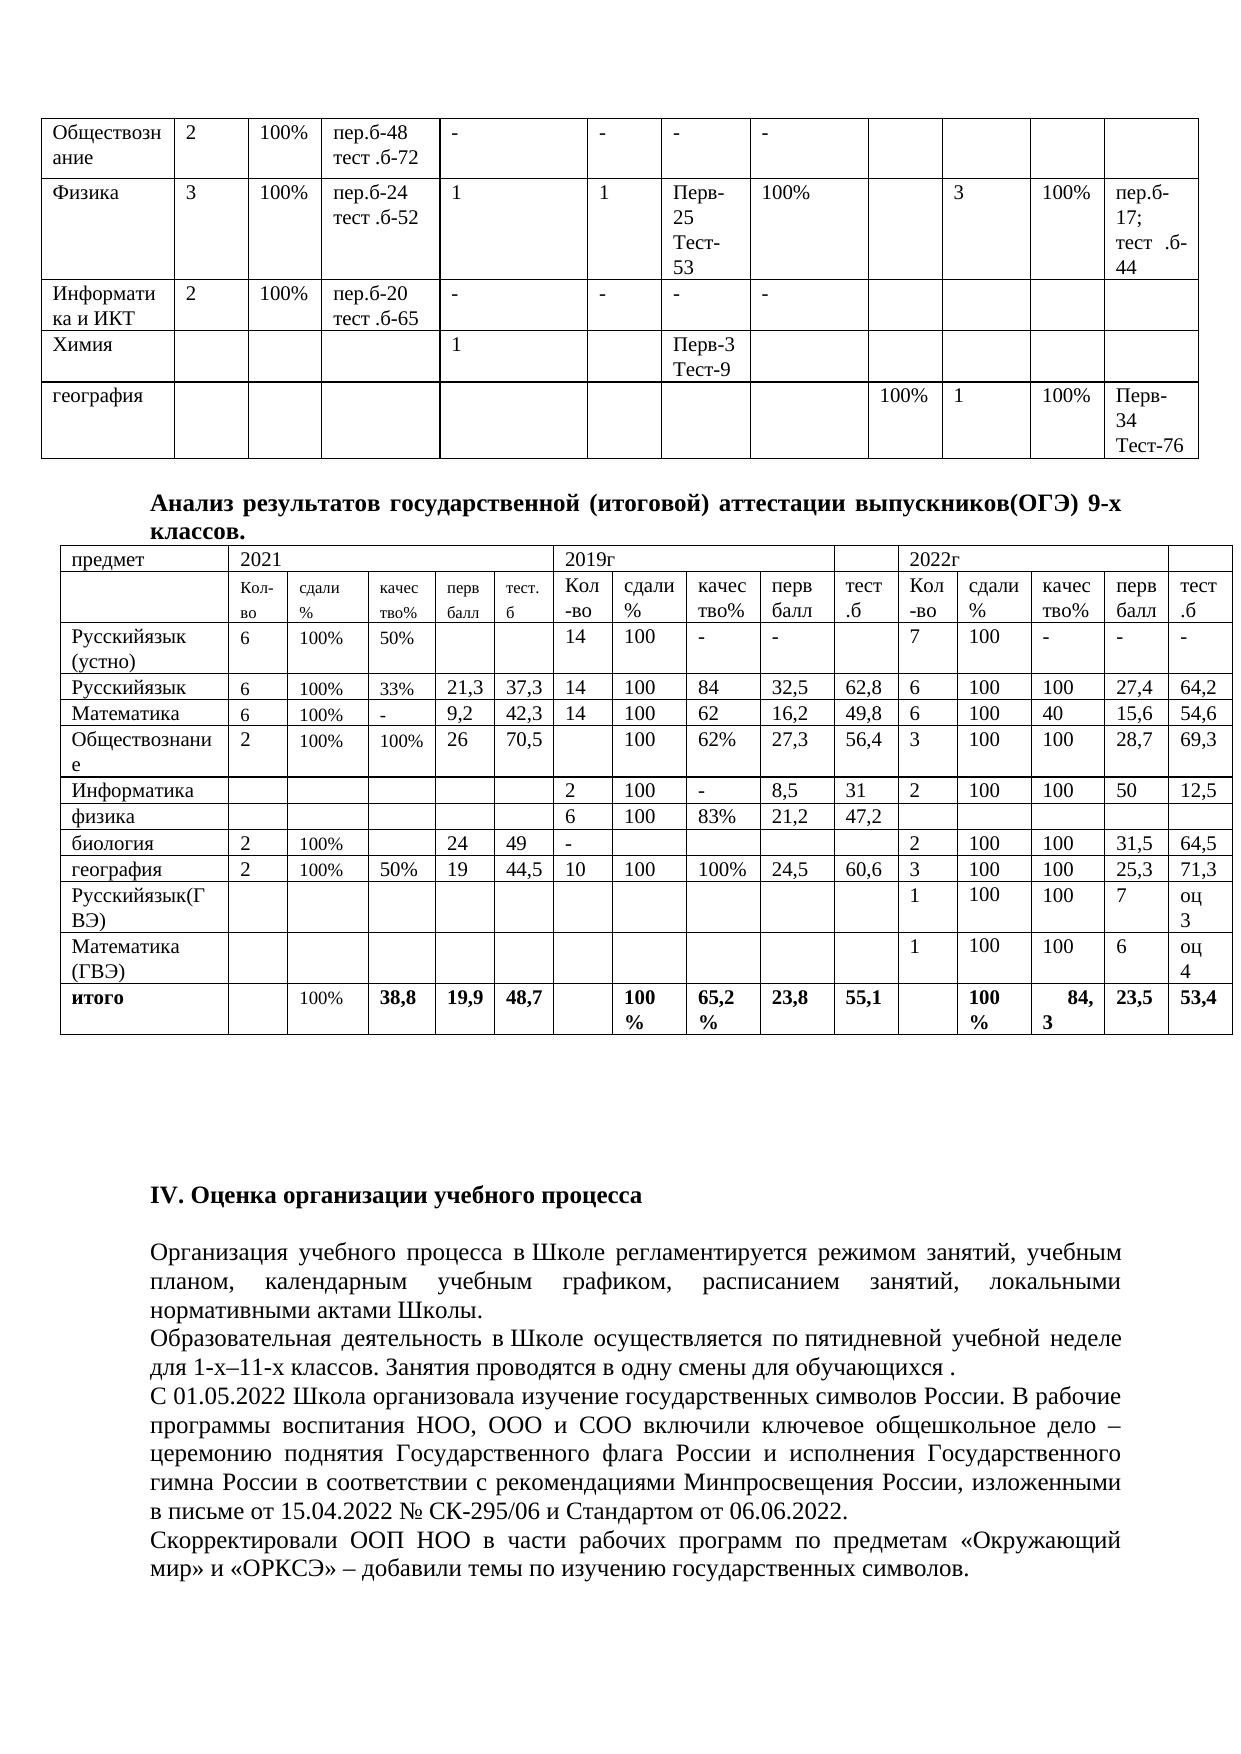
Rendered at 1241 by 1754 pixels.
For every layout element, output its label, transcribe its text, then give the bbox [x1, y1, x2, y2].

table_cell 1 [441, 331, 587, 381]
table_cell [943, 331, 1030, 381]
table_cell [1105, 331, 1198, 381]
table_cell 100% [687, 856, 760, 881]
table_cell 100% [249, 179, 321, 279]
text IV. Оценка организации учебного процесса [150, 1180, 1122, 1208]
table_cell 6 [554, 804, 612, 828]
table_cell [288, 778, 368, 802]
table_cell 62 [687, 700, 760, 725]
table_cell Физика [42, 179, 174, 279]
table_cell [175, 331, 248, 381]
table_cell Информатика и ИКТ [42, 280, 174, 330]
table_cell [495, 623, 553, 673]
table_cell 24,5 [761, 856, 834, 881]
table_cell [495, 882, 553, 932]
table_cell [554, 882, 612, 932]
table_cell - [662, 119, 750, 178]
table_header [1169, 546, 1232, 571]
table_cell - [751, 119, 868, 178]
table_cell [761, 882, 834, 932]
table_cell [899, 804, 957, 828]
table_cell 100 [613, 700, 686, 725]
text С 01.05.2022 Школа организовала изучение государственных символов России. В рабочие программы воспитания НОО, ООО и СОО включили ключевое общешкольное дело – церемонию поднятия Государственного флага России и исполнения Государственного гимна России в соответствии с рекомендациями Минпросвещения России, изложенными в письме от 15.04.2022 № СК-295/06 и Стандартом от 06.06.2022. [150, 1381, 1122, 1525]
table_cell [288, 804, 368, 828]
table_cell [613, 882, 686, 932]
table_cell Математика [61, 700, 228, 725]
table_cell [958, 804, 1031, 828]
table_cell 6 [229, 623, 287, 673]
table_cell [1031, 119, 1104, 178]
table_cell 7 [899, 623, 957, 673]
table_cell 53,4 [1169, 984, 1232, 1034]
table_cell 55,1 [835, 984, 898, 1034]
table_cell 100 [1032, 726, 1104, 776]
table_cell 100% [751, 179, 868, 279]
table_cell 19 [436, 856, 494, 881]
table_cell - [1169, 623, 1232, 673]
table_cell 71,3 [1169, 856, 1232, 881]
table_cell 83% [687, 804, 760, 828]
table_cell [436, 778, 494, 802]
table_cell [554, 933, 612, 983]
table_cell 6 [899, 674, 957, 699]
table_cell 56,4 [835, 726, 898, 776]
table_header 2019г [554, 546, 834, 571]
table_cell [436, 933, 494, 983]
table_cell 100 [613, 623, 686, 673]
table_cell [288, 933, 368, 983]
table_cell 100% [288, 623, 368, 673]
table_cell 100% [288, 856, 368, 881]
table_cell [869, 179, 942, 279]
table_cell Кол-во [899, 572, 957, 622]
table_cell - [751, 280, 868, 330]
table_cell [229, 984, 287, 1034]
table_cell [588, 331, 661, 381]
table_cell 64,5 [1169, 830, 1232, 854]
table_cell 100% [288, 984, 368, 1034]
table_cell 65,2% [687, 984, 760, 1034]
table_cell 38,8 [369, 984, 435, 1034]
table_cell 9,2 [436, 700, 494, 725]
table_cell 1 [588, 179, 661, 279]
table_cell [869, 331, 942, 381]
table_cell 100 [613, 856, 686, 881]
table_cell 64,2 [1169, 674, 1232, 699]
table_cell - [1105, 623, 1168, 673]
table_cell 62% [687, 726, 760, 776]
table_cell [369, 778, 435, 802]
table_cell [495, 778, 553, 802]
table_cell 100 [1032, 830, 1104, 854]
table_cell 100 [1032, 933, 1104, 983]
table_cell 28,7 [1105, 726, 1168, 776]
table_cell 100 [958, 674, 1031, 699]
table_cell тест.б [495, 572, 553, 622]
table_cell 14 [554, 700, 612, 725]
table_cell [835, 933, 898, 983]
table_cell 100% [958, 984, 1031, 1034]
table_cell 100% [249, 119, 321, 178]
table_cell 40 [1032, 700, 1104, 725]
table_cell 100 [958, 726, 1031, 776]
table_cell Перв-25 Тест-53 [662, 179, 750, 279]
table_cell [662, 383, 750, 457]
table_cell 100 [613, 778, 686, 802]
table_cell 54,6 [1169, 700, 1232, 725]
table_cell 24 [436, 830, 494, 854]
table_cell оц 3 [1169, 882, 1232, 932]
table_cell [761, 933, 834, 983]
table_cell [1105, 804, 1168, 828]
table_cell 1 [943, 383, 1030, 457]
table_cell 84 [687, 674, 760, 699]
table_cell 62,8 [835, 674, 898, 699]
table_cell 100% [869, 383, 942, 457]
table_cell [588, 383, 661, 457]
table_cell - [687, 623, 760, 673]
table_cell [835, 830, 898, 854]
table_cell - [588, 280, 661, 330]
table_cell 100% [1031, 179, 1104, 279]
table_cell [761, 830, 834, 854]
table_cell [687, 933, 760, 983]
table_cell 14 [554, 623, 612, 673]
table_cell 1 [899, 933, 957, 983]
table_cell 7 [1105, 882, 1168, 932]
table_cell [1031, 280, 1104, 330]
table_cell [1169, 804, 1232, 828]
table_cell 100% [249, 280, 321, 330]
table_cell [322, 383, 439, 457]
table_cell 19,9 [436, 984, 494, 1034]
table_cell 23,5 [1105, 984, 1168, 1034]
table_cell 69,3 [1169, 726, 1232, 776]
table_cell 15,6 [1105, 700, 1168, 725]
table_cell 21,2 [761, 804, 834, 828]
table_cell Русскийязык [61, 674, 228, 699]
table_cell 100% [288, 726, 368, 776]
table_cell [369, 882, 435, 932]
table_cell 100 [1032, 674, 1104, 699]
table_cell 12,5 [1169, 778, 1232, 802]
table_cell Перв-3 Тест-9 [662, 331, 750, 381]
table_cell 1 [441, 179, 587, 279]
table_cell [835, 623, 898, 673]
table_cell география [42, 383, 174, 457]
table_cell 100 [958, 830, 1031, 854]
table_cell Химия [42, 331, 174, 381]
table_cell качество% [1032, 572, 1104, 622]
table_cell тест.б [835, 572, 898, 622]
table_cell 25,3 [1105, 856, 1168, 881]
table_cell - [761, 623, 834, 673]
table_cell Обществознание [61, 726, 228, 776]
table_cell Математика (ГВЭ) [61, 933, 228, 983]
table_cell биология [61, 830, 228, 854]
table_cell 100 [958, 882, 1031, 932]
table_cell [751, 331, 868, 381]
table_cell 3 [175, 179, 248, 279]
table_cell 27,3 [761, 726, 834, 776]
table_cell 32,5 [761, 674, 834, 699]
table_cell [1031, 331, 1104, 381]
table_cell 100% [288, 830, 368, 854]
table_cell 26 [436, 726, 494, 776]
table_cell [436, 804, 494, 828]
table_cell [869, 119, 942, 178]
table_cell оц 4 [1169, 933, 1232, 983]
table_cell [441, 383, 587, 457]
table_cell 100 [613, 804, 686, 828]
table_cell 100% [369, 726, 435, 776]
table_cell - [662, 280, 750, 330]
table_cell 6 [1105, 933, 1168, 983]
table_cell [249, 331, 321, 381]
table_cell 100 [958, 623, 1031, 673]
table_cell - [588, 119, 661, 178]
table_cell качество% [369, 572, 435, 622]
table_cell пер.б-17; тест .б-44 [1105, 179, 1198, 279]
table_cell 100 [958, 700, 1031, 725]
table_cell - [1032, 623, 1104, 673]
table_cell 10 [554, 856, 612, 881]
text Анализ результатов государственной (итоговой) аттестации выпускников(ОГЭ) 9-х классов. [150, 488, 1122, 545]
table_cell 49 [495, 830, 553, 854]
table_cell 3 [943, 179, 1030, 279]
table_cell 37,3 [495, 674, 553, 699]
table_cell 3 [899, 726, 957, 776]
table_cell [495, 804, 553, 828]
table_cell [554, 984, 612, 1034]
table_cell география [61, 856, 228, 881]
table_cell пер.б-48 тест .б-72 [322, 119, 439, 178]
table_cell 100 [1032, 882, 1104, 932]
table_cell [835, 882, 898, 932]
table_cell 2 [229, 726, 287, 776]
table_cell [288, 882, 368, 932]
table_cell 16,2 [761, 700, 834, 725]
table_cell Обществознание [42, 119, 174, 178]
table_cell 2 [229, 830, 287, 854]
text Образовательная деятельность в Школе осуществляется по пятидневной учебной неделе для 1-х–11-х классов. Занятия проводятся в одну смены для обучающихся . [150, 1323, 1122, 1381]
table_cell 50% [369, 623, 435, 673]
table_cell качество% [687, 572, 760, 622]
table_cell [1105, 280, 1198, 330]
table_cell сдали % [288, 572, 368, 622]
table_cell 100 [958, 856, 1031, 881]
table_cell Перв-34 Тест-76 [1105, 383, 1198, 457]
table_cell [249, 383, 321, 457]
table_cell 2 [899, 778, 957, 802]
table_cell 31,5 [1105, 830, 1168, 854]
table_cell 100% [288, 674, 368, 699]
table_cell [554, 726, 612, 776]
table_cell 8,5 [761, 778, 834, 802]
table_cell 100 [1032, 856, 1104, 881]
table_cell 100 [613, 726, 686, 776]
table_cell [613, 830, 686, 854]
table_cell пер.б-20 тест .б-65 [322, 280, 439, 330]
table_cell - [441, 119, 587, 178]
table_cell [322, 331, 439, 381]
table_cell Русскийязык(ГВЭ) [61, 882, 228, 932]
table_cell [687, 882, 760, 932]
table_cell 50% [369, 856, 435, 881]
table_cell 100 [958, 933, 1031, 983]
table_cell 100 [958, 778, 1031, 802]
table_cell 49,8 [835, 700, 898, 725]
table_header 2022г [899, 546, 1168, 571]
table_cell 44,5 [495, 856, 553, 881]
table_header предмет [61, 546, 228, 571]
table_cell [369, 830, 435, 854]
table_cell Информатика [61, 778, 228, 802]
table_cell 3 [899, 856, 957, 881]
table_cell [436, 882, 494, 932]
table_cell Русскийязык (устно) [61, 623, 228, 673]
text Скорректировали ООП НОО в части рабочих программ по предметам «Окружающий мир» и «ОРКСЭ» – добавили темы по изучению государственных символов. [150, 1525, 1122, 1582]
table_cell 31 [835, 778, 898, 802]
table_cell 100% [1031, 383, 1104, 457]
table_cell перв балл [1105, 572, 1168, 622]
table_cell физика [61, 804, 228, 828]
table_cell 2 [175, 280, 248, 330]
table_cell 100% [288, 700, 368, 725]
table_cell [369, 933, 435, 983]
table_cell 84,3 [1032, 984, 1104, 1034]
table_cell 6 [899, 700, 957, 725]
table_cell - [687, 778, 760, 802]
table_cell 47,2 [835, 804, 898, 828]
table_cell [229, 778, 287, 802]
table_cell [1032, 804, 1104, 828]
table_cell - [369, 700, 435, 725]
table_cell [495, 933, 553, 983]
table_cell 2 [175, 119, 248, 178]
table_cell 14 [554, 674, 612, 699]
table_cell 2 [554, 778, 612, 802]
table_cell [869, 280, 942, 330]
table_cell перв балл [761, 572, 834, 622]
table_header [835, 546, 898, 571]
table_cell [899, 984, 957, 1034]
table_cell - [554, 830, 612, 854]
table_header 2021 [229, 546, 553, 571]
table_cell [229, 933, 287, 983]
table_cell 6 [229, 700, 287, 725]
table_cell [943, 280, 1030, 330]
table_cell 100 [1032, 778, 1104, 802]
table_cell 42,3 [495, 700, 553, 725]
table_cell [751, 383, 868, 457]
table_cell [1105, 119, 1198, 178]
table_cell сдали % [958, 572, 1031, 622]
table_cell Кол-во [229, 572, 287, 622]
table_cell сдали % [613, 572, 686, 622]
table_cell перв балл [436, 572, 494, 622]
table_cell [229, 804, 287, 828]
table_cell 27,4 [1105, 674, 1168, 699]
table_cell [61, 572, 228, 622]
table_cell 33% [369, 674, 435, 699]
table_cell 100% [613, 984, 686, 1034]
table_cell [436, 623, 494, 673]
table_cell [943, 119, 1030, 178]
table_cell пер.б-24 тест .б-52 [322, 179, 439, 279]
table_cell [687, 830, 760, 854]
table_cell 50 [1105, 778, 1168, 802]
table_cell 60,6 [835, 856, 898, 881]
table_cell [229, 882, 287, 932]
table_cell 21,3 [436, 674, 494, 699]
table_cell 2 [899, 830, 957, 854]
table_cell 23,8 [761, 984, 834, 1034]
table_cell 2 [229, 856, 287, 881]
table_cell [369, 804, 435, 828]
table_cell [613, 933, 686, 983]
text Организация учебного процесса в Школе регламентируется режимом занятий, учебным планом, календарным учебным графиком, расписанием занятий, локальными нормативными актами Школы. [150, 1237, 1122, 1323]
table_cell - [441, 280, 587, 330]
table_cell 6 [229, 674, 287, 699]
table_cell 70,5 [495, 726, 553, 776]
table_cell тест.б [1169, 572, 1232, 622]
table_cell 100 [613, 674, 686, 699]
table_cell итого [61, 984, 228, 1034]
table_cell 48,7 [495, 984, 553, 1034]
table_cell Кол-во [554, 572, 612, 622]
table_cell [175, 383, 248, 457]
table_cell 1 [899, 882, 957, 932]
